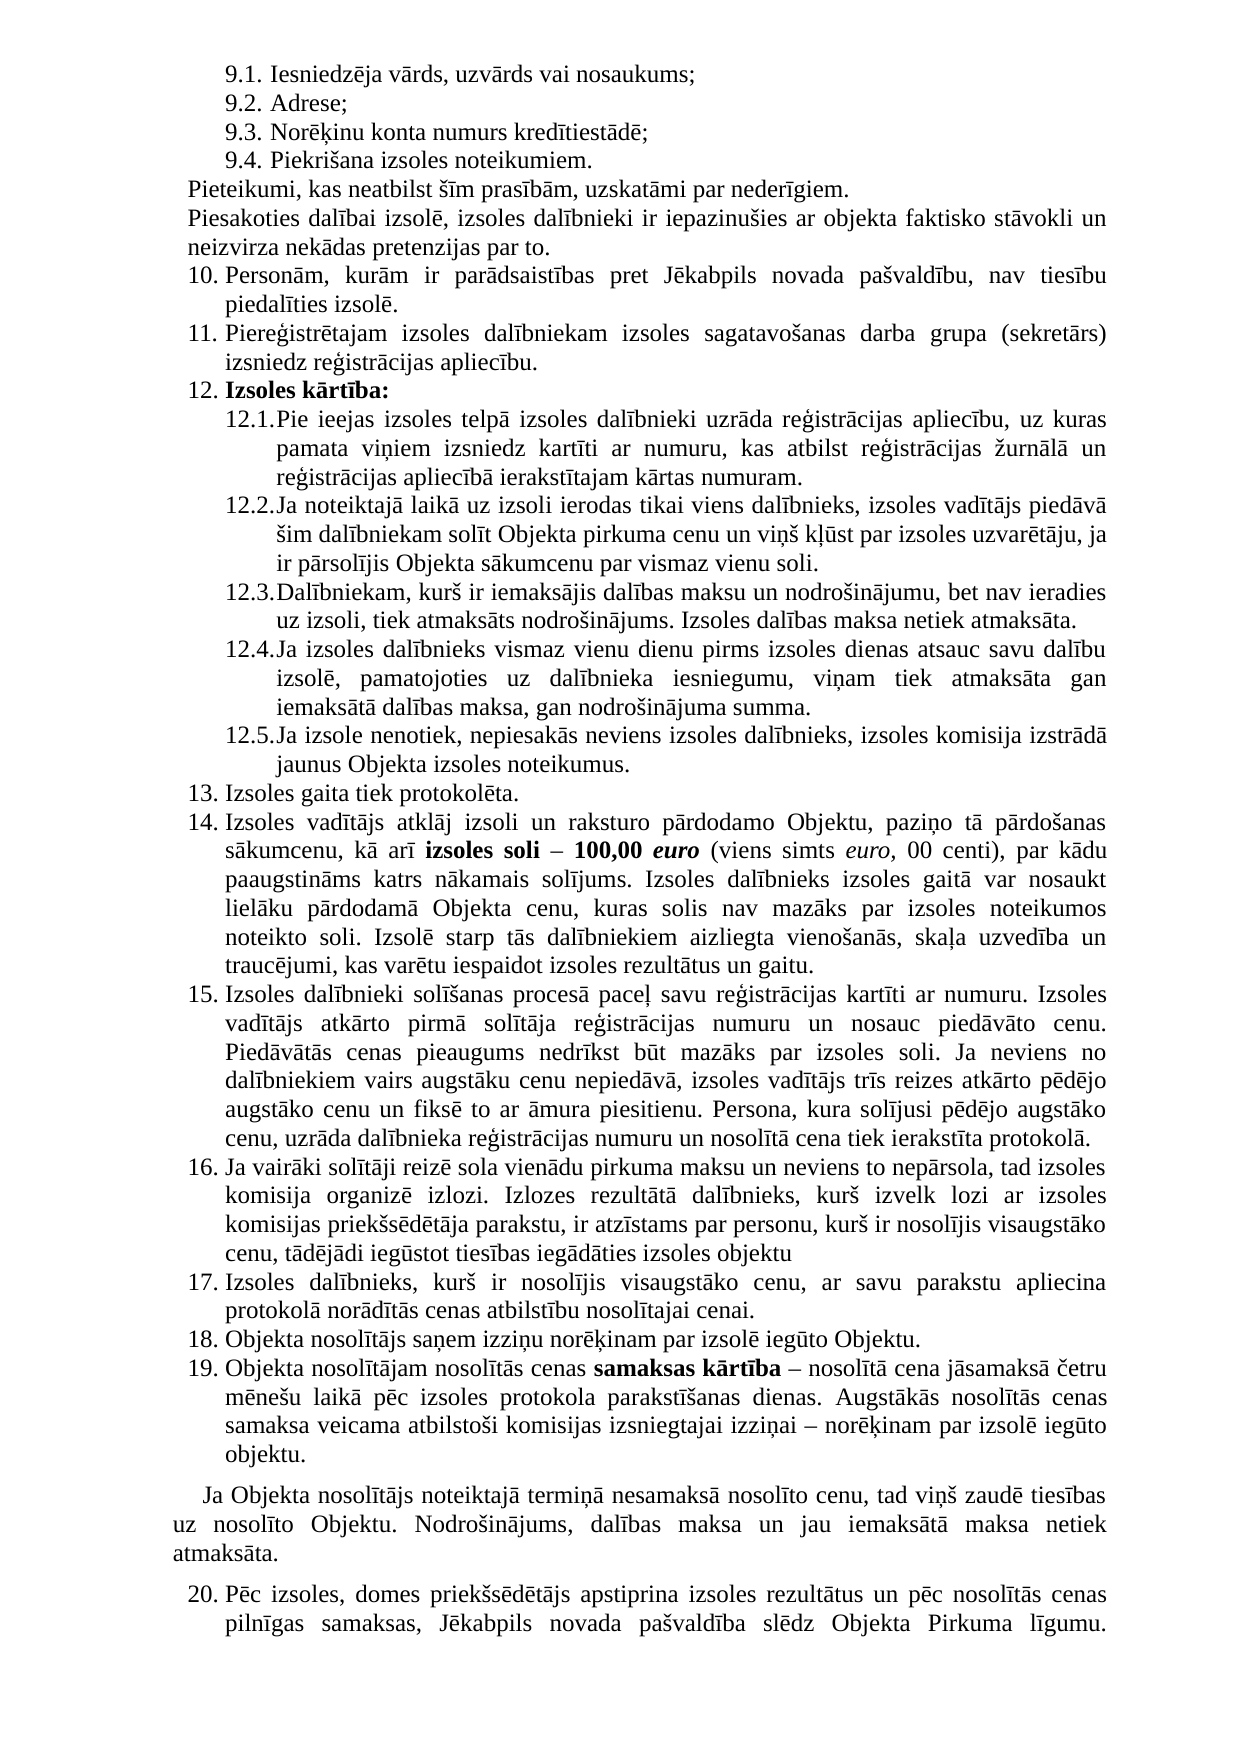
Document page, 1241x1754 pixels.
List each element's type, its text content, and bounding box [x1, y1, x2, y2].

list Adrese; [225, 88, 1107, 117]
list Ja izsole nenotiek, nepiesakās neviens izsoles dalībnieks, izsoles komisija izstrādā jaunus Objekta izsoles noteikumus. [225, 720, 1107, 778]
list Izsoles kārtība: [187, 375, 1107, 404]
list Norēķinu konta numurs kredītiestādē; [225, 117, 1107, 145]
list Pie ieejas izsoles telpā izsoles dalībnieki uzrāda reģistrācijas apliecību, uz kuras pamata viņiem izsniedz kartīti ar numuru, kas atbilst reģistrācijas žurnālā un reģistrācijas apliecībā ierakstītajam kārtas numuram. [225, 404, 1107, 490]
list Ja izsoles dalībnieks vismaz vienu dienu pirms izsoles dienas atsauc savu dalību izsolē, pamatojoties uz dalībnieka iesniegumu, viņam tiek atmaksāta gan iemaksātā dalības maksa, gan nodrošinājuma summa. [225, 634, 1107, 720]
list Izsoles dalībnieks, kurš ir nosolījis visaugstāko cenu, ar savu parakstu apliecina protokolā norādītās cenas atbilstību nosolītajai cenai. [187, 1267, 1107, 1324]
list Izsoles gaita tiek protokolēta. [187, 778, 1107, 807]
list Izsoles dalībnieki solīšanas procesā paceļ savu reģistrācijas kartīti ar numuru. Izsoles vadītājs atkārto pirmā solītāja reģistrācijas numuru un nosauc piedāvāto cenu. Piedāvātās cenas pieaugums nedrīkst būt mazāks par izsoles soli. Ja neviens no dalībniekiem vairs augstāku cenu nepiedāvā, izsoles vadītājs trīs reizes atkārto pēdējo augstāko cenu un fiksē to ar āmura piesitienu. Persona, kura solījusi pēdējo augstāko cenu, uzrāda dalībnieka reģistrācijas numuru un nosolītā cena tiek ierakstīta protokolā. [187, 979, 1107, 1152]
list Izsoles vadītājs atklāj izsoli un raksturo pārdodamo Objektu, paziņo tā pārdošanas sākumcenu, kā arī izsoles soli – 100,00 euro (viens simts euro, 00 centi), par kādu paaugstināms katrs nākamais solījums. Izsoles dalībnieks izsoles gaitā var nosaukt lielāku pārdodamā Objekta cenu, kuras solis nav mazāks par izsoles noteikumos noteikto soli. Izsolē starp tās dalībniekiem aizliegta vienošanās, skaļa uzvedība un traucējumi, kas varētu iespaidot izsoles rezultātus un gaitu. [187, 807, 1107, 979]
list Piereģistrētajam izsoles dalībniekam izsoles sagatavošanas darba grupa (sekretārs) izsniedz reģistrācijas apliecību. [187, 318, 1107, 375]
list Iesniedzēja vārds, uzvārds vai nosaukums; [225, 59, 1107, 88]
list Ja noteiktajā laikā uz izsoli ierodas tikai viens dalībnieks, izsoles vadītājs piedāvā šim dalībniekam solīt Objekta pirkuma cenu un viņš kļūst par izsoles uzvarētāju, ja ir pārsolījis Objekta sākumcenu par vismaz vienu soli. [225, 490, 1107, 577]
list Personām, kurām ir parādsaistības pret Jēkabpils novada pašvaldību, nav tiesību piedalīties izsolē. [187, 260, 1107, 318]
list Ja vairāki solītāji reizē sola vienādu pirkuma maksu un neviens to nepārsola, tad izsoles komisija organizē izlozi. Izlozes rezultātā dalībnieks, kurš izvelk lozi ar izsoles komisijas priekšsēdētāja parakstu, ir atzīstams par personu, kurš ir nosolījis visaugstāko cenu, tādējādi iegūstot tiesības iegādāties izsoles objektu [187, 1152, 1107, 1267]
list Piekrišana izsoles noteikumiem. [225, 145, 1107, 174]
list Objekta nosolītājs saņem izziņu norēķinam par izsolē iegūto Objektu. [187, 1324, 1107, 1353]
text Piesakoties dalībai izsolē, izsoles dalībnieki ir iepazinušies ar objekta faktisko stāvokli un neizvirza nekādas pretenzijas par to. [187, 203, 1107, 260]
list Objekta nosolītājam nosolītās cenas samaksas kārtība – nosolītā cena jāsamaksā četru mēnešu laikā pēc izsoles protokola parakstīšanas dienas. Augstākās nosolītās cenas samaksa veicama atbilstoši komisijas izsniegtajai izziņai – norēķinam par izsolē iegūto objektu. [187, 1353, 1107, 1468]
list Dalībniekam, kurš ir iemaksājis dalības maksu un nodrošinājumu, bet nav ieradies uz izsoli, tiek atmaksāts nodrošinājums. Izsoles dalības maksa netiek atmaksāta. [225, 577, 1107, 634]
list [187, 1579, 1107, 1637]
text Ja Objekta nosolītājs noteiktajā termiņā nesamaksā nosolīto cenu, tad viņš zaudē tiesības uz nosolīto Objektu. Nodrošinājums, dalības maksa un jau iemaksātā maksa netiek atmaksāta. [173, 1480, 1107, 1567]
text Pieteikumi, kas neatbilst šīm prasībām, uzskatāmi par nederīgiem. [187, 174, 1107, 203]
